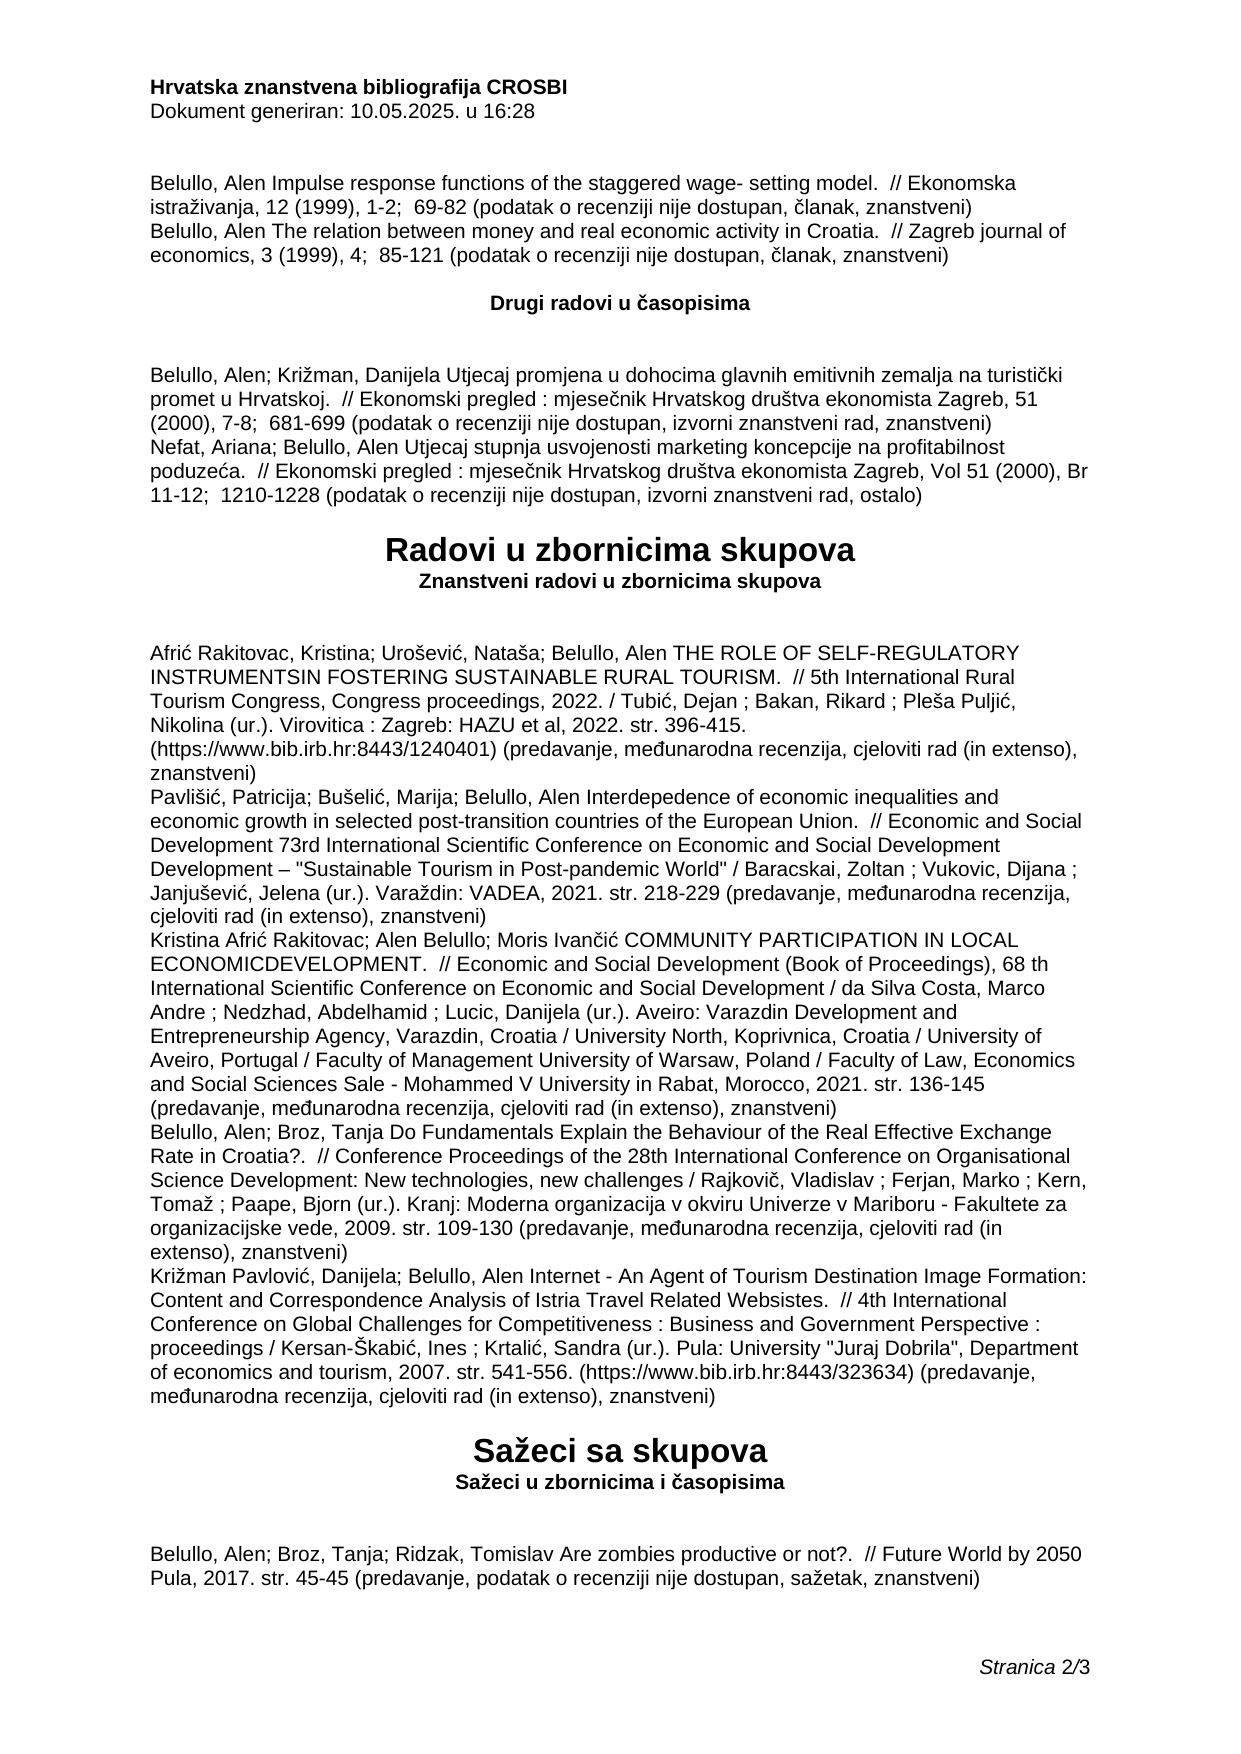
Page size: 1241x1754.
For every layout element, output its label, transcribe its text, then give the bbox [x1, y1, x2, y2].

text Pavlišić, Patricija; Bušelić, Marija; Belullo, Alen [150, 784, 1090, 928]
text Belullo, Alen; Broz, Tanja [150, 1120, 1090, 1264]
text Belullo, Alen; Križman, Danijela [150, 363, 1090, 434]
subtitle Sažeci sa skupova [150, 1431, 1090, 1470]
text Belullo, Alen [150, 219, 1090, 267]
text Belullo, Alen [150, 171, 1090, 219]
text Belullo, Alen; Broz, Tanja; Ridzak, Tomislav [150, 1542, 1090, 1589]
text Križman Pavlović, Danijela; Belullo, Alen [150, 1264, 1090, 1407]
subtitle Znanstveni radovi u zbornicima skupova [150, 569, 1090, 593]
text Kristina Afrić Rakitovac; Alen Belullo; Moris Ivančić [150, 928, 1090, 1120]
subtitle Drugi radovi u časopisima [150, 291, 1090, 315]
subtitle Radovi u zbornicima skupova [150, 530, 1090, 569]
text Afrić Rakitovac, Kristina; Urošević, Nataša; Belullo, Alen [150, 641, 1090, 784]
text Nefat, Ariana; Belullo, Alen [150, 434, 1090, 506]
subtitle Sažeci u zbornicima i časopisima [150, 1470, 1090, 1494]
